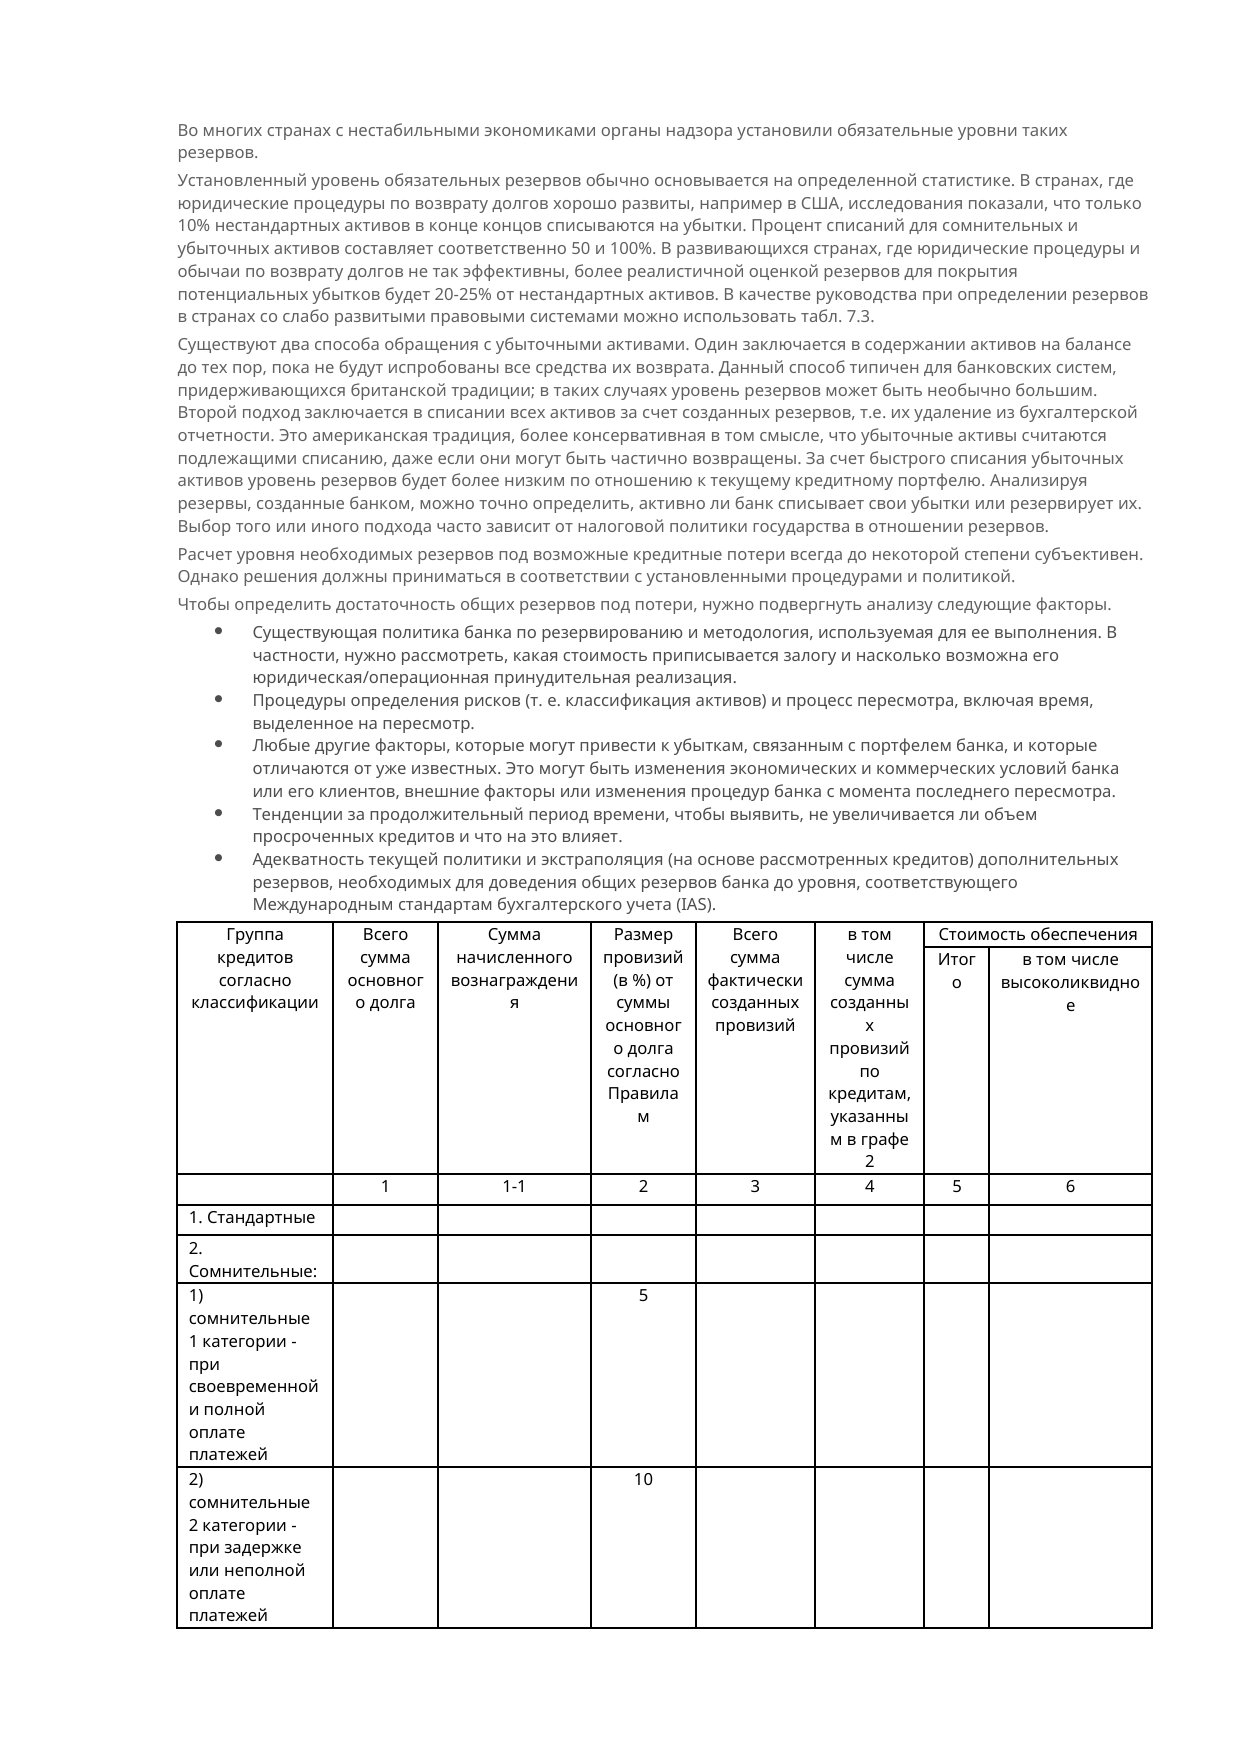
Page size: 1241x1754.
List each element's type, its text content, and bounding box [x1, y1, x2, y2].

table_cell [925, 1206, 936, 1234]
text Во многих странах с нестабильными экономиками органы надзора установили обязательные уровни таких резервов. [177, 118, 1152, 163]
table_cell [803, 1206, 814, 1234]
table_header Размер провизий (в %) от суммы основного долга согласно Правилам [592, 923, 695, 1173]
table_cell 5 [592, 1284, 695, 1466]
table_cell [439, 1468, 590, 1627]
list Любые другие факторы, которые могут привести к убыткам, связанным с портфелем банка, и которые отличаются от уже известных. Это могут быть изменения экономических и коммерческих условий банка или его клиентов, внешние факторы или изменения процедур банка с момента последнего пересмотра. [215, 734, 1152, 802]
table_cell [684, 1206, 695, 1234]
table_cell [427, 1206, 437, 1234]
table_cell [816, 1284, 923, 1466]
table_cell [592, 1206, 602, 1234]
table_header Всего сумма фактически созданных провизий [697, 923, 814, 1173]
table_header Сумма начисленного вознаграждения [439, 923, 590, 1173]
table_header Всего сумма основного долга [334, 923, 437, 1173]
table_cell 3 [697, 1175, 814, 1203]
table_cell [321, 1175, 332, 1203]
table_cell [697, 1468, 814, 1627]
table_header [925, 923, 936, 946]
table_header Группа кредитов согласно классификации [178, 923, 332, 1173]
table_cell 4 [816, 1175, 923, 1203]
table_cell [816, 1206, 826, 1234]
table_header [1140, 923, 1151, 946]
list Существующая политика банка по резервированию и методология, используемая для ее выполнения. В частности, нужно рассмотреть, какая стоимость приписывается залогу и насколько возможна его юридическая/операционная принудительная реализация. [215, 621, 1152, 689]
table_cell [439, 1284, 590, 1466]
list Тенденции за продолжительный период времени, чтобы выявить, не увеличивается ли объем просроченных кредитов и что на это влияет. [215, 802, 1152, 848]
table_cell 1. Стандартные [178, 1206, 332, 1234]
table_cell [925, 1468, 988, 1627]
table_cell [978, 1206, 988, 1234]
table_cell [334, 1206, 344, 1234]
table_cell [439, 1236, 590, 1282]
table_cell в том числе высоколиквидное [990, 948, 1151, 1173]
table_cell 1 [334, 1175, 437, 1203]
list Процедуры определения рисков (т. е. классификация активов) и процесс пересмотра, включая время, выделенное на пересмотр. [215, 689, 1152, 734]
table_cell Итого [925, 948, 988, 1173]
table_cell [990, 1236, 1151, 1282]
table_cell [579, 1206, 590, 1234]
table_cell [816, 1468, 923, 1627]
table_cell [334, 1468, 437, 1627]
text Расчет уровня необходимых резервов под возможные кредитные потери всегда до некоторой степени субъективен. Однако решения должны приниматься в соответствии с установленными процедурами и политикой. [177, 542, 1152, 588]
table_cell [913, 1206, 923, 1234]
table_cell 1-1 [439, 1175, 590, 1203]
table_cell 2 [592, 1175, 695, 1203]
table_cell [697, 1284, 814, 1466]
table_cell [697, 1206, 707, 1234]
table_cell 6 [990, 1175, 1151, 1203]
table_cell [925, 1284, 988, 1466]
text Чтобы определить достаточность общих резервов под потери, нужно подвергнуть анализу следующие факторы. [177, 593, 1152, 615]
table_cell [334, 1284, 437, 1466]
text Существуют два способа обращения с убыточными активами. Один заключается в содержании активов на балансе до тех пор, пока не будут испробованы все средства их возврата. Данный способ типичен для банковских систем, придерживающихся британской традиции; в таких случаях уровень резервов может быть необычно большим. Второй подход заключается в списании всех активов за счет созданных резервов, т.е. их удаление из бухгалтерской отчетности. Это американская традиция, более консервативная в том смысле, что убыточные активы считаются подлежащими списанию, даже если они могут быть частично возвращены. За счет быстрого списания убыточных активов уровень резервов будет более низким по отношению к текущему кредитному портфелю. Анализируя резервы, созданные банком, можно точно определить, активно ли банк списывает свои убытки или резервирует их. Выбор того или иного подхода часто зависит от налоговой политики государства в отношении резервов. [177, 333, 1152, 537]
table_cell [592, 1236, 695, 1282]
table_cell [439, 1206, 449, 1234]
table_cell [816, 1236, 923, 1282]
table_cell [697, 1236, 814, 1282]
table_cell [334, 1236, 437, 1282]
table_cell [925, 1236, 988, 1282]
list Адекватность текущей политики и экстраполяция (на основе рассмотренных кредитов) дополнительных резервов, необходимых для доведения общих резервов банка до уровня, соответствующего Международным стандартам бухгалтерского учета (IAS). [215, 848, 1152, 916]
table_cell [990, 1284, 1151, 1466]
table_cell 5 [925, 1175, 988, 1203]
table_cell [178, 1175, 188, 1203]
table_cell [990, 1468, 1151, 1627]
table_cell [1140, 1206, 1151, 1234]
table_cell [990, 1206, 1000, 1234]
text Установленный уровень обязательных резервов обычно основывается на определенной статистике. В странах, где юридические процедуры по возврату долгов хорошо развиты, например в США, исследования показали, что только 10% нестандартных активов в конце концов списываются на убытки. Процент списаний для сомнительных и убыточных активов составляет соответственно 50 и 100%. В развивающихся странах, где юридические процедуры и обычаи по возврату долгов не так эффективны, более реалистичной оценкой резервов для покрытия потенциальных убытков будет 20-25% от нестандартных активов. В качестве руководства при определении резервов в странах со слабо развитыми правовыми системами можно использовать табл. 7.3. [177, 169, 1152, 328]
table_cell 10 [592, 1468, 695, 1627]
